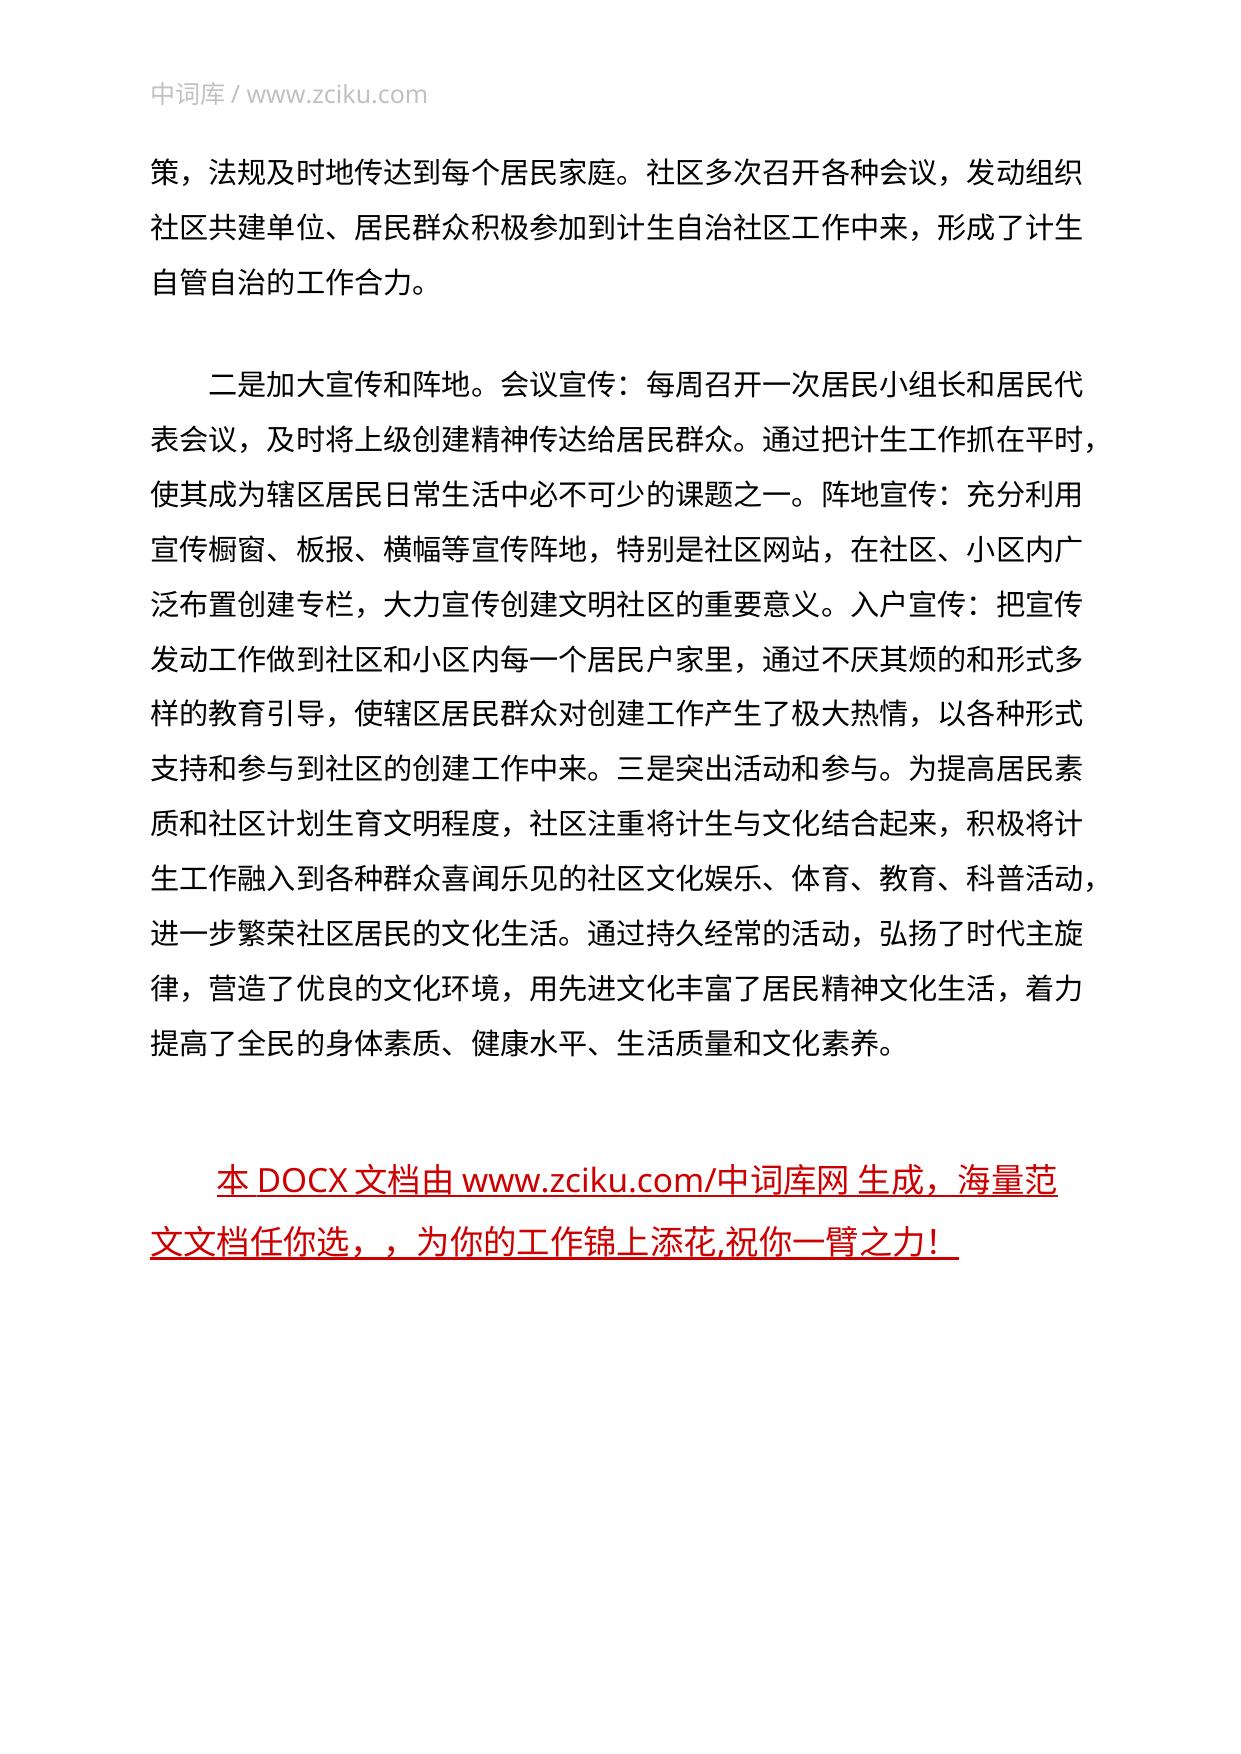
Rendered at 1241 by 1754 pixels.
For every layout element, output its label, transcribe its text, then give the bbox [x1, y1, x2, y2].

text 二是加大宣传和阵地。会议宣传：每周召开一次居民小组长和居民代表会议，及时将上级创建精神传达给居民群众。通过把计生工作抓在平时，使其成为辖区居民日常生活中必不可少的课题之一。阵地宣传：充分利用宣传橱窗、板报、横幅等宣传阵地，特别是社区网站，在社区、小区内广泛布置创建专栏，大力宣传创建文明社区的重要意义。入户宣传：把宣传发动工作做到社区和小区内每一个居民户家里，通过不厌其烦的和形式多样的教育引导，使辖区居民群众对创建工作产生了极大热情，以各种形式支持和参与到社区的创建工作中来。三是突出活动和参与。为提高居民素质和社区计划生育文明程度，社区注重将计生与文化结合起来，积极将计生工作融入到各种群众喜闻乐见的社区文化娱乐、体育、教育、科普活动，进一步繁荣社区居民的文化生活。通过持久经常的活动，弘扬了时代主旋律，营造了优良的文化环境，用先进文化丰富了居民精神文化生活，着力提高了全民的身体素质、健康水平、生活质量和文化素养。 [150, 362, 1090, 1063]
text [150, 150, 1090, 302]
text 本DOCX文档由 www.zciku.com/中词库网 生成，海量范文文档任你选，，为你的工作锦上添花,祝你一臂之力！ [150, 1153, 1090, 1264]
